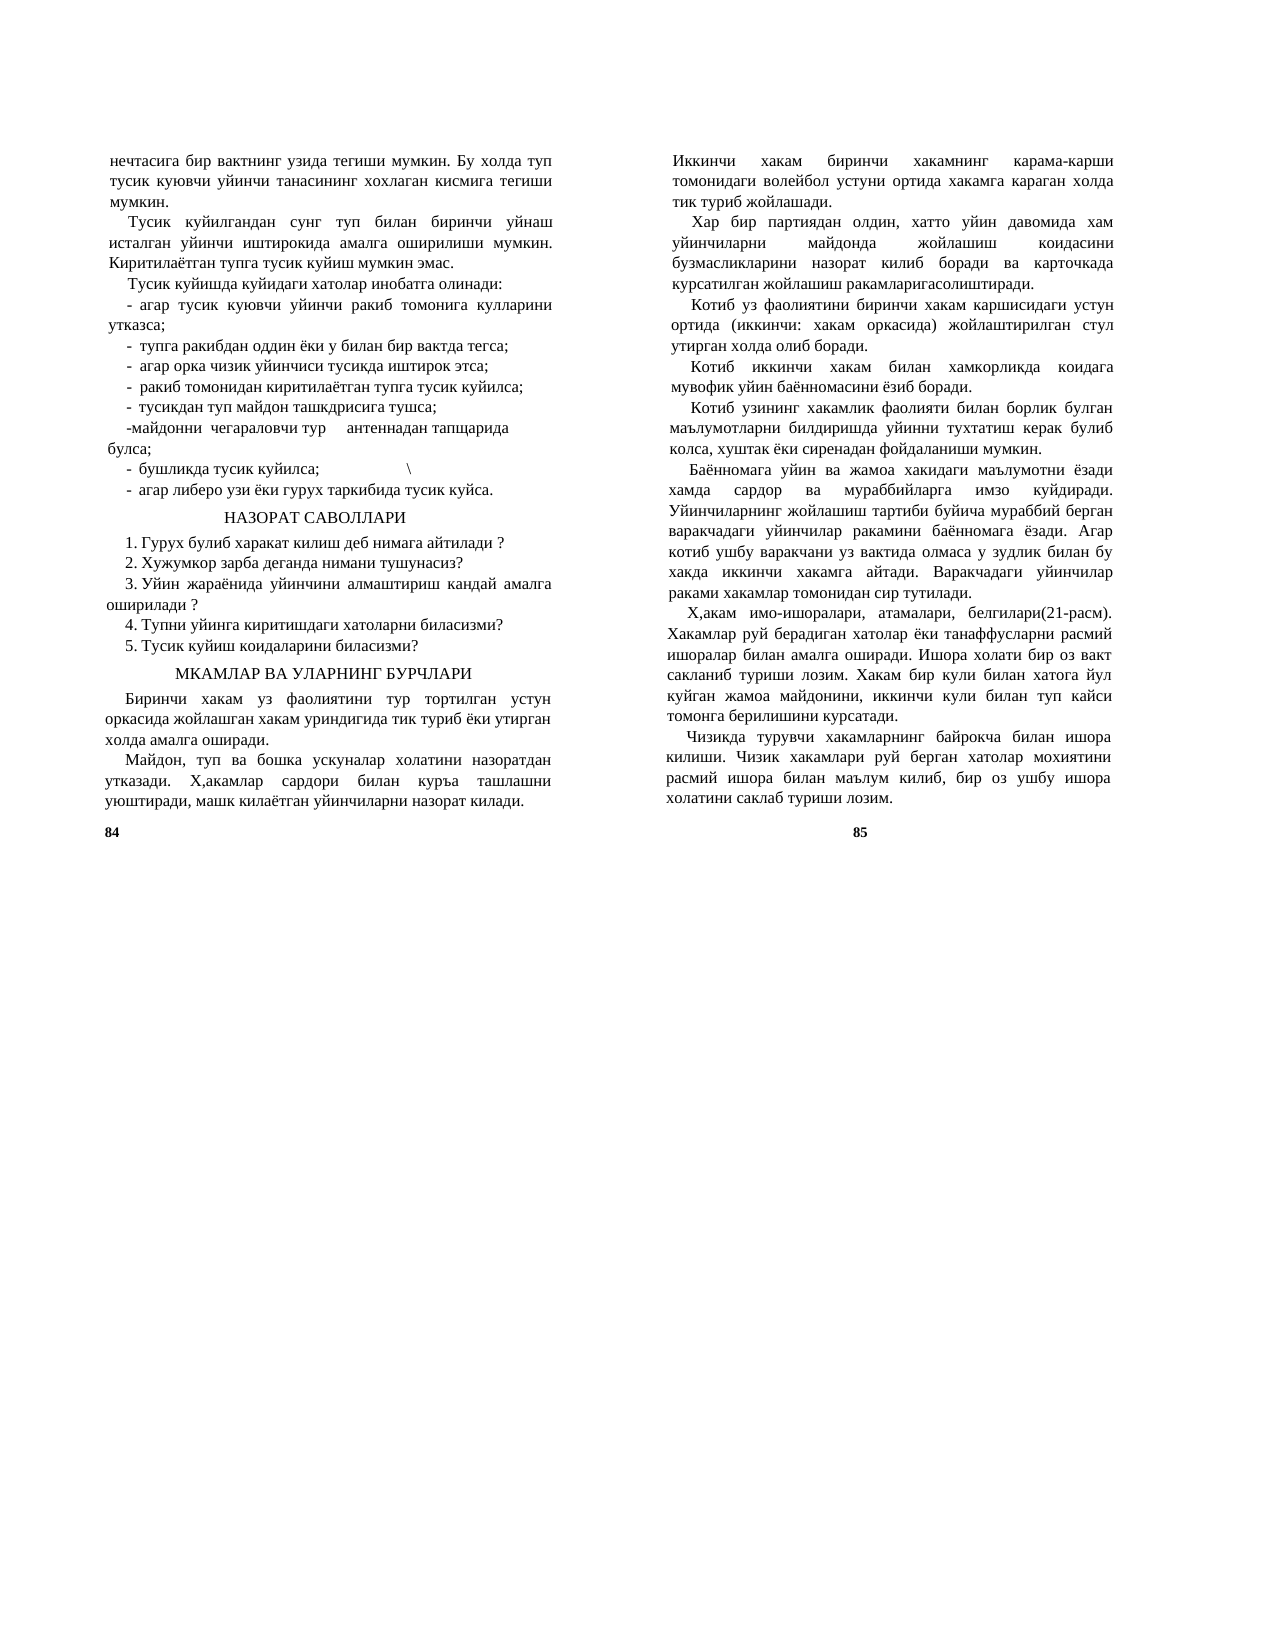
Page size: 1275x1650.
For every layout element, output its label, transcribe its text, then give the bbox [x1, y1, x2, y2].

text Чизикда турувчи хакамларнинг байрокча билан ишора килиши. Чизик хакамлари руй берган хатолар мохиятини расмий ишора билан маълум килиб, бир оз ушбу ишора холатини саклаб туриши лозим. [666, 726, 1111, 808]
text Биринчи хакам уз фаолиятини тур тортилган устун оркасида жойлашган хакам уриндигида тик туриб ёки утирган холда амалга оширади. [105, 688, 551, 749]
text Иккинчи хакам биринчи хакамнинг карама-карши томонидаги волейбол устуни ортида хакамга караган холда тик туриб жойлашади. [672, 150, 1114, 212]
list агар либеро узи ёки гурух таркибида тусик куйса. [126, 479, 553, 499]
text НАЗОРАТ САВОЛЛАРИ [224, 508, 553, 527]
text Тусик куйилгандан сунг туп билан биринчи уйнаш исталган уйинчи иштирокида амалга оширилиши мумкин. Киритилаётган тупга тусик куйиш мумкин эмас. [108, 212, 553, 273]
list Тупни уйинга киритишдаги хатоларни биласизми? [125, 614, 553, 635]
list тупга ракибдан оддин ёки у билан бир вактда тегса; [126, 335, 553, 355]
list агар орка чизик уйинчиси тусикда иштирок этса; [126, 355, 553, 376]
text - тусикдан туп майдон ташкдрисига тушса; -майдонни чегараловчи тур антеннадан тапщарида [126, 396, 553, 437]
text Котиб уз фаолиятини биринчи хакам каршисидаги устун ортида (иккинчи: хакам оркасида) жойлаштирилган стул утирган холда олиб боради. [671, 294, 1114, 355]
list Хужумкор зарба деганда нимани тушунасиз? [125, 553, 553, 573]
list ракиб томонидан киритилаётган тупга тусик куйилса; [126, 376, 553, 396]
text Хар бир партиядан олдин, хатто уйин давомида хам уйинчиларни майдонда жойлашиш коидасини бузмасликларини назорат килиб боради ва карточкада курсатилган жойлашиш ракамларигасолиштиради. [672, 212, 1114, 294]
list Уйин жараёнида уйинчини алмаштириш кандай амалга оширилади ? [106, 573, 552, 614]
text Баённомага уйин ва жамоа хакидаги маълумотни ёзади хамда сардор ва мураббийларга имзо куйдиради. Уйинчиларнинг жойлашиш тартиби буйича мураббий берган варакчадаги уйинчилар ракамини баённомага ёзади. Агар котиб ушбу варакчани уз вактида олмаса у зудлик билан бу хакда иккинчи хакамга айтади. Варакчадаги уйинчилар раками хакамлар томонидан сир тутилади. [668, 459, 1113, 602]
text Х,акам имо-ишоралари, атамалари, белгилари(21-расм). Хакамлар руй берадиган хатолар ёки танаффусларни расмий ишоралар билан амалга оширади. Ишора холати бир оз вакт сакланиб туриши лозим. Хакам бир кули билан хатога йул куйган жамоа майдонини, иккинчи кули билан туп кайси томонга берилишини курсатади. [667, 602, 1112, 726]
text Котиб иккинчи хакам билан хамкорликда коидага мувофик уйин баённомасини ёзиб боради. [671, 356, 1114, 397]
text 84 [104, 824, 366, 840]
text булса; [107, 438, 553, 458]
text Майдон, туп ва бошка ускуналар холатини назоратдан утказади. Х,акамлар сардори билан куръа ташлашни уюштиради, машк килаётган уйинчиларни назорат килади. [104, 749, 551, 811]
list Гурух булиб харакат килиш деб нимага айтилади ? [125, 532, 553, 553]
text Котиб узининг хакамлик фаолияти билан борлик булган маълумотларни билдиришда уйинни тухтатиш керак булиб колса, хуштак ёки сиренадан фойдаланиши мумкин. [669, 397, 1113, 458]
text МКАМЛАР ВА УЛАРНИНГ БУРЧЛАРИ [175, 664, 553, 683]
text Тусик куйишда куйидаги хатолар инобатга олинади: [127, 273, 553, 294]
text нечтасига бир вактнинг узида тегиши мумкин. Бу холда туп тусик куювчи уйинчи танасининг хохлаган кисмига тегиши мумкин. [109, 150, 553, 212]
list Тусик куйиш коидаларини биласизми? [125, 635, 553, 656]
list бушликда тусик куйилса; \ [126, 458, 553, 479]
text 85 [853, 824, 1114, 840]
list агар тусик куювчи уйинчи ракиб томонига кулларини утказса; [108, 294, 553, 335]
